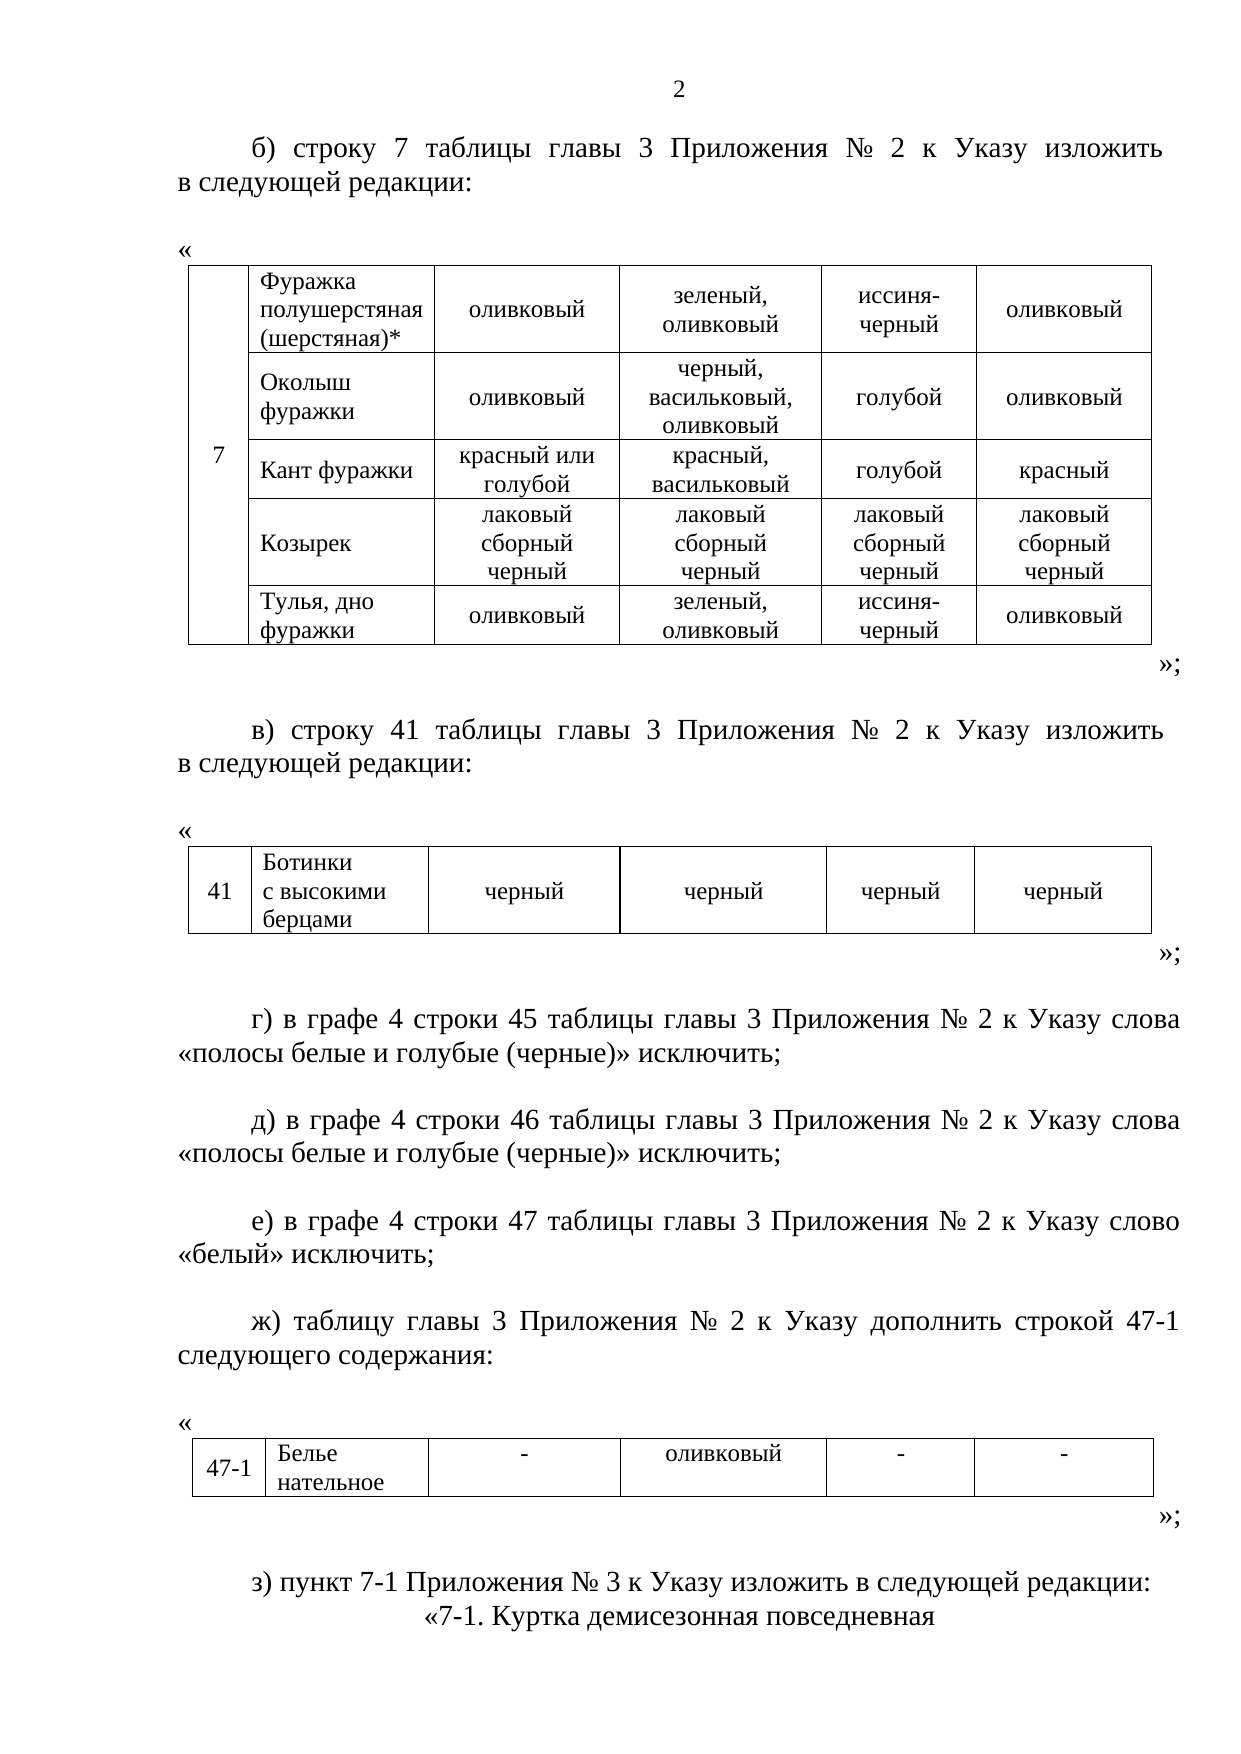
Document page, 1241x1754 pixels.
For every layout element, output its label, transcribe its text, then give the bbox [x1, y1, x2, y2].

table_header 47-1 [193, 1439, 265, 1496]
text « [177, 231, 1181, 265]
table_cell черный, васильковый, оливковый [620, 353, 821, 439]
table_header зеленый, оливковый [620, 266, 821, 352]
table_header черный [429, 847, 619, 933]
table_header Ботинки с высокими берцами [252, 847, 428, 933]
table_cell Козырек [249, 499, 434, 585]
table_header Фуражка полушерстяная (шерстяная)* [249, 266, 434, 352]
table_header 7 [189, 266, 248, 644]
table_header Белье нательное [266, 1439, 428, 1496]
text »; [177, 645, 1181, 678]
text г) в графе 4 строки 45 таблицы главы 3 Приложения № 2 к Указу слова «полосы белые и голубые (черные)» исключить; [177, 1001, 1181, 1068]
table_cell Околыш фуражки [249, 353, 434, 439]
text ж) таблицу главы 3 Приложения № 2 к Указу дополнить строкой 47-1 следующего содержания: [177, 1303, 1181, 1370]
table_header оливковый [621, 1439, 826, 1496]
table_cell оливковый [977, 586, 1151, 644]
table_header черный [827, 847, 974, 933]
table_cell красный или голубой [435, 440, 619, 498]
table_cell Тулья, дно фуражки [249, 586, 434, 644]
table_cell Кант фуражки [249, 440, 434, 498]
table_header - [975, 1439, 1153, 1496]
text в) строку 41 таблицы главы 3 Приложения № 2 к Указу изложить в следующей редакции: [177, 712, 1181, 779]
text « [177, 812, 1181, 846]
table_header оливковый [977, 266, 1151, 352]
text з) пункт 7-1 Приложения № 3 к Указу изложить в следующей редакции: [177, 1564, 1181, 1598]
table_cell иссиня-черный [822, 586, 976, 644]
table_cell оливковый [435, 353, 619, 439]
table_cell голубой [822, 440, 976, 498]
table_header 41 [189, 847, 251, 933]
text »; [177, 934, 1181, 968]
table_header - [429, 1439, 620, 1496]
table_cell красный, васильковый [620, 440, 821, 498]
table_header иссиня-черный [822, 266, 976, 352]
text б) строку 7 таблицы главы 3 Приложения № 2 к Указу изложить в следующей редакции: [177, 131, 1181, 198]
table_cell лаковый сборный черный [435, 499, 619, 585]
table_header черный [621, 847, 826, 933]
table_cell оливковый [435, 586, 619, 644]
table_cell зеленый, оливковый [620, 586, 821, 644]
table_header черный [975, 847, 1151, 933]
text »; [177, 1497, 1181, 1531]
text е) в графе 4 строки 47 таблицы главы 3 Приложения № 2 к Указу слово «белый» исключить; [177, 1203, 1181, 1270]
text « [177, 1404, 1181, 1437]
table_cell лаковый сборный черный [977, 499, 1151, 585]
text д) в графе 4 строки 46 таблицы главы 3 Приложения № 2 к Указу слова «полосы белые и голубые (черные)» исключить; [177, 1102, 1181, 1169]
text «7-1. Куртка демисезонная повседневная [177, 1598, 1181, 1631]
table_cell красный [977, 440, 1151, 498]
table_header оливковый [435, 266, 619, 352]
table_cell лаковый сборный черный [620, 499, 821, 585]
table_cell оливковый [977, 353, 1151, 439]
table_cell лаковый сборный черный [822, 499, 976, 585]
table_cell голубой [822, 353, 976, 439]
table_header - [827, 1439, 974, 1496]
